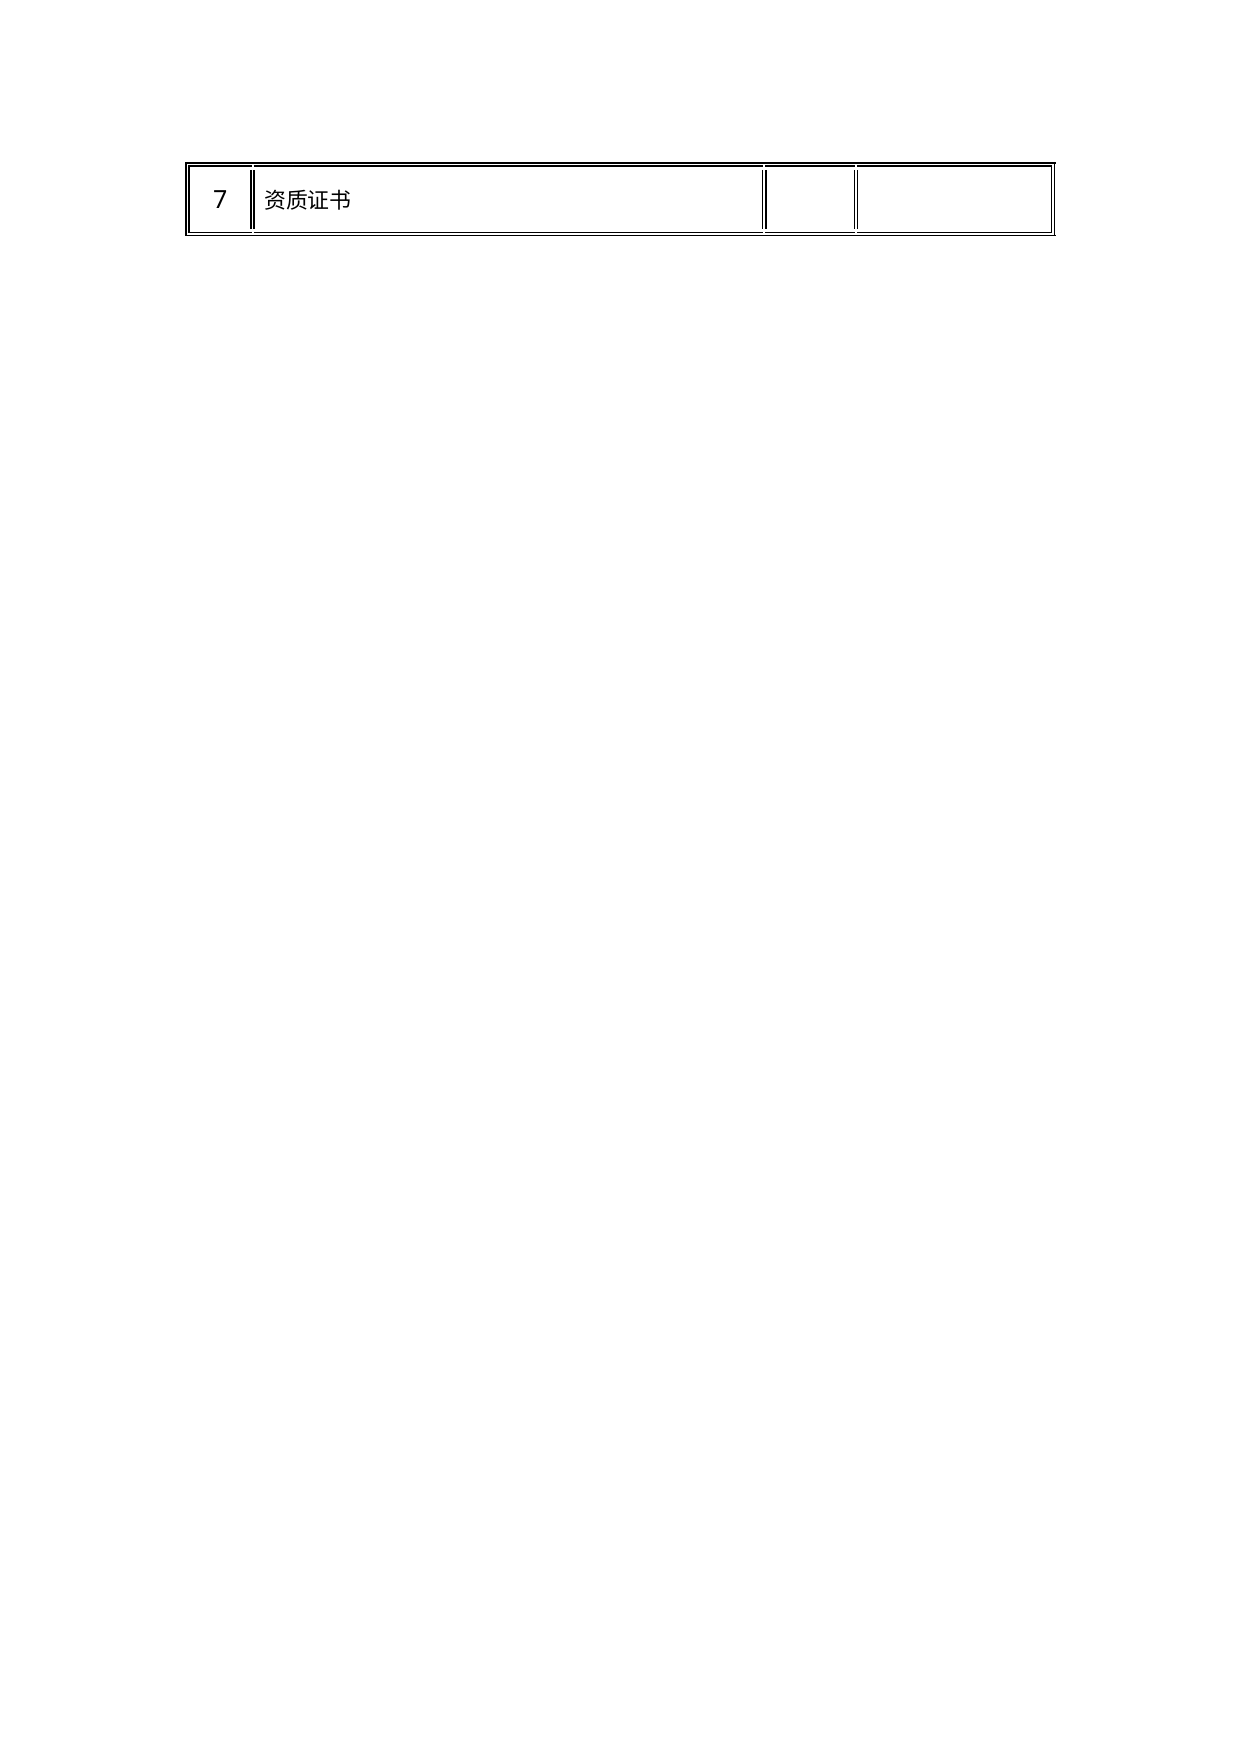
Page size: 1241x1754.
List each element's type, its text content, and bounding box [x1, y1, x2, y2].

table_cell 资质证书 [253, 164, 764, 232]
table_cell [856, 166, 1051, 232]
table_cell 7 [187, 164, 253, 232]
table_cell [764, 164, 856, 232]
